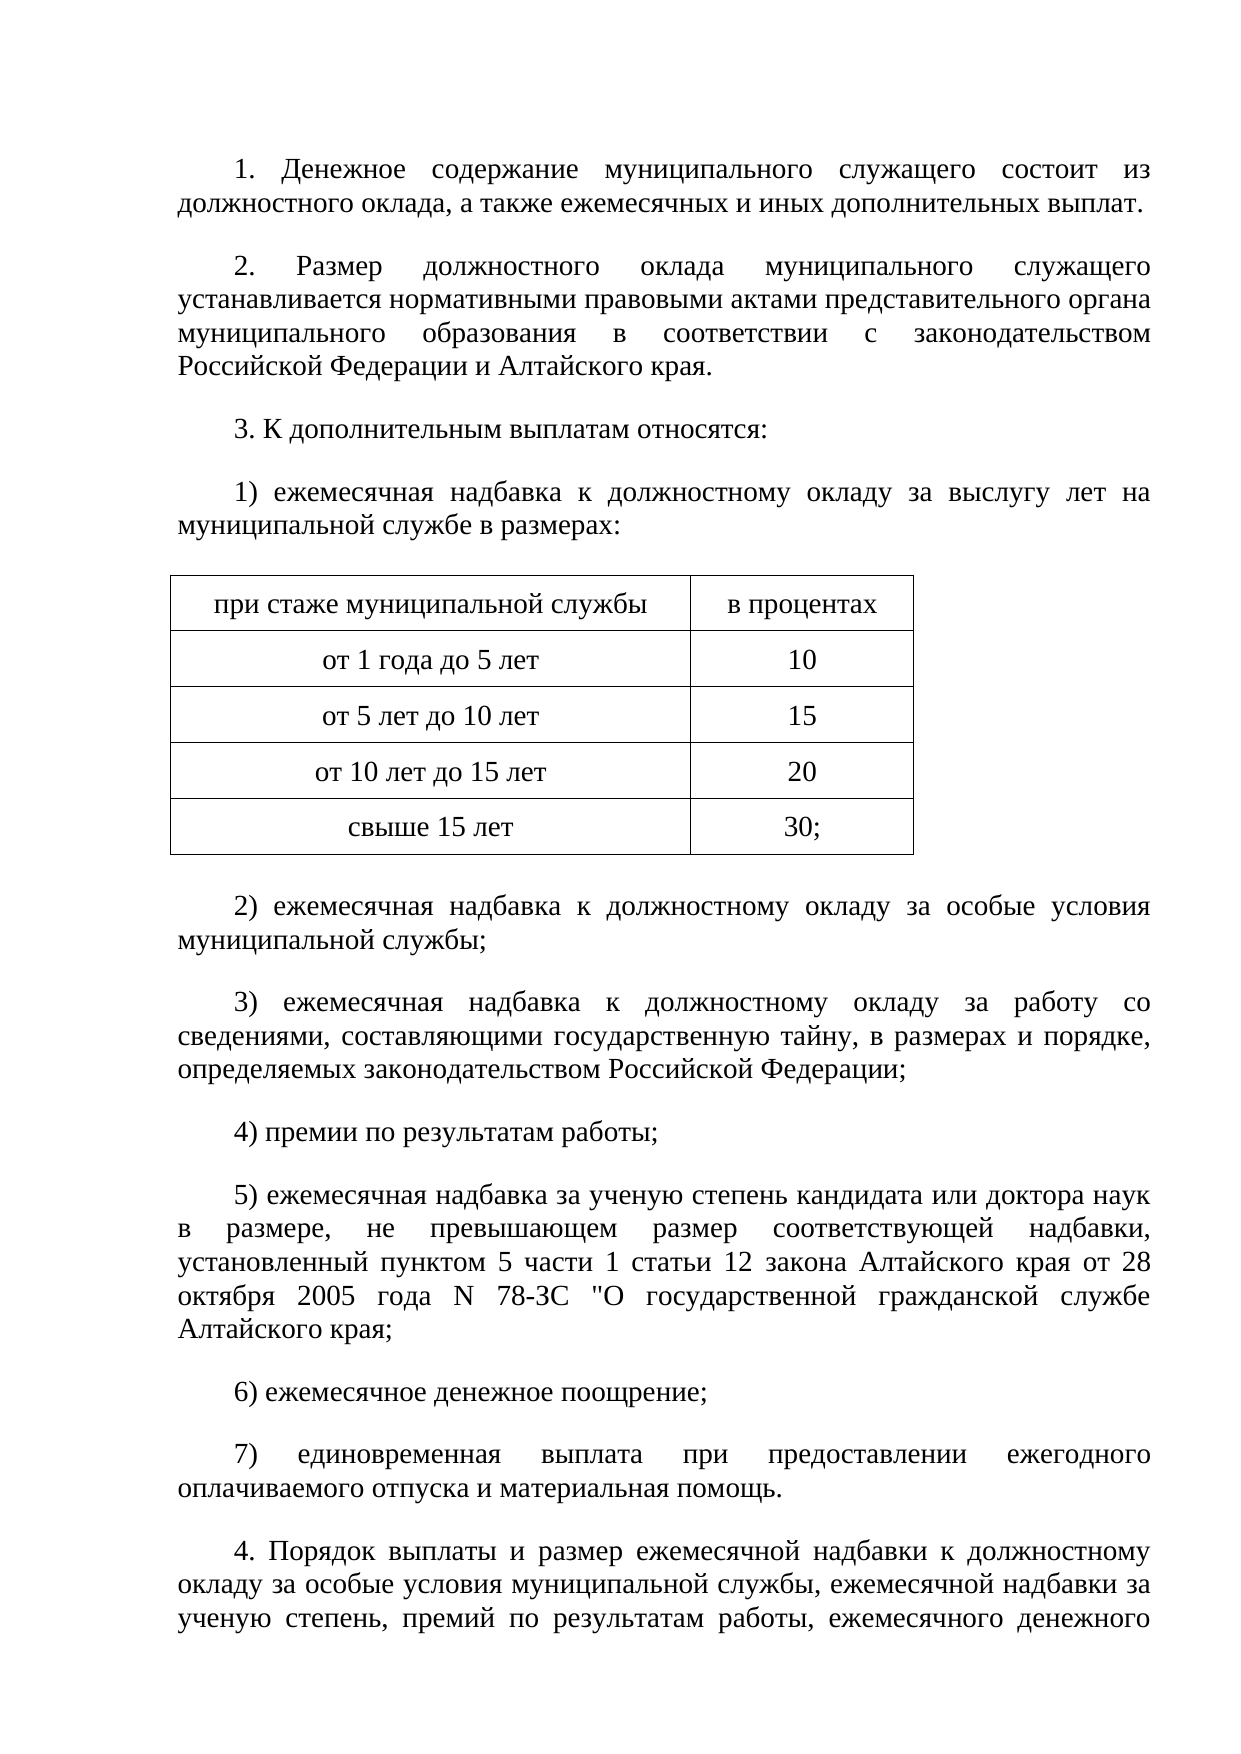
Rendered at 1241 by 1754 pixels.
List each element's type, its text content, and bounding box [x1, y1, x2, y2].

text 1. Денежное содержание муниципального служащего состоит из должностного оклада, а также ежемесячных и иных дополнительных выплат. [177, 152, 1152, 219]
table_header в процентах [691, 576, 913, 630]
text 2. Размер должностного оклада муниципального служащего устанавливается нормативными правовыми актами представительного органа муниципального образования в соответствии с законодательством Российской Федерации и Алтайского края. [177, 248, 1152, 382]
table_cell 15 [691, 687, 913, 742]
text 6) ежемесячное денежное поощрение; [177, 1374, 1152, 1407]
table_cell 20 [691, 743, 913, 798]
text 4) премии по результатам работы; [177, 1114, 1152, 1148]
text 7) единовременная выплата при предоставлении ежегодного оплачиваемого отпуска и материальная помощь. [177, 1437, 1152, 1504]
table_cell свыше 15 лет [171, 799, 690, 854]
text 3) ежемесячная надбавка к должностному окладу за работу со сведениями, составляющими государственную тайну, в размерах и порядке, определяемых законодательством Российской Федерации; [177, 984, 1152, 1085]
table_cell от 5 лет до 10 лет [171, 687, 690, 742]
table_cell 30; [691, 799, 913, 854]
text 3. К дополнительным выплатам относятся: [177, 411, 1152, 445]
table_cell от 10 лет до 15 лет [171, 743, 690, 798]
text 2) ежемесячная надбавка к должностному окладу за особые условия муниципальной службы; [177, 888, 1152, 955]
table_cell от 1 года до 5 лет [171, 631, 690, 686]
table_header при стаже муниципальной службы [171, 576, 690, 630]
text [177, 1533, 1152, 1633]
text 1) ежемесячная надбавка к должностному окладу за выслугу лет на муниципальной службе в размерах: [177, 474, 1152, 541]
table_cell 10 [691, 631, 913, 686]
text 5) ежемесячная надбавка за ученую степень кандидата или доктора наук в размере, не превышающем размер соответствующей надбавки, установленный пунктом 5 части 1 статьи 12 закона Алтайского края от 28 октября 2005 года N 78-ЗС "О государственной гражданской службе Алтайского края; [177, 1177, 1152, 1345]
